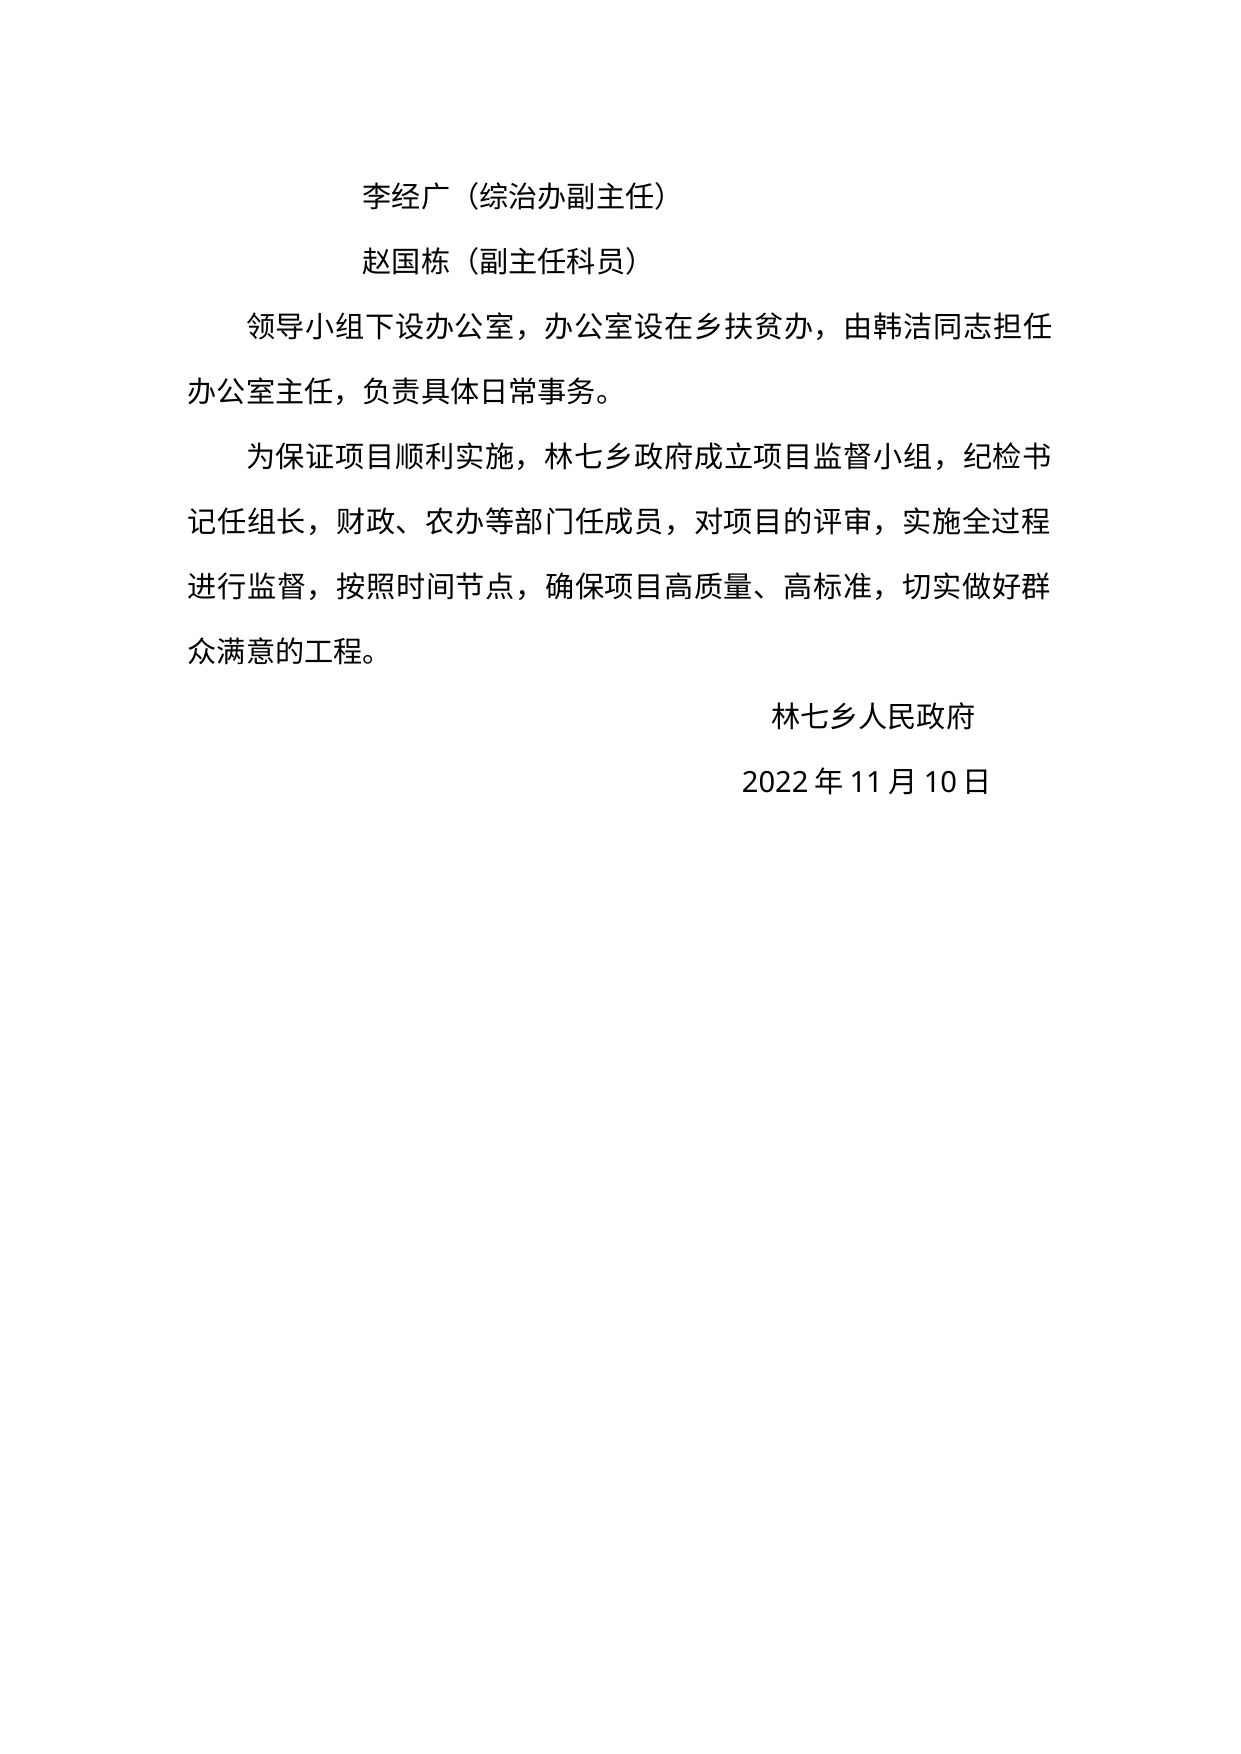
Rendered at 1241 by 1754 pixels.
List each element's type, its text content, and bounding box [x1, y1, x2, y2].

text 2022年11月10日 [187, 747, 1053, 812]
text 李经广（综治办副主任） [187, 162, 1053, 227]
text 赵国栋（副主任科员） [187, 227, 1053, 292]
text 林七乡人民政府 [187, 682, 1053, 747]
text 为保证项目顺利实施，林七乡政府成立项目监督小组，纪检书记任组长，财政、农办等部门任成员，对项目的评审，实施全过程进行监督，按照时间节点，确保项目高质量、高标准，切实做好群众满意的工程。 [187, 422, 1053, 682]
text 领导小组下设办公室，办公室设在乡扶贫办，由韩洁同志担任办公室主任，负责具体日常事务。 [187, 292, 1053, 422]
